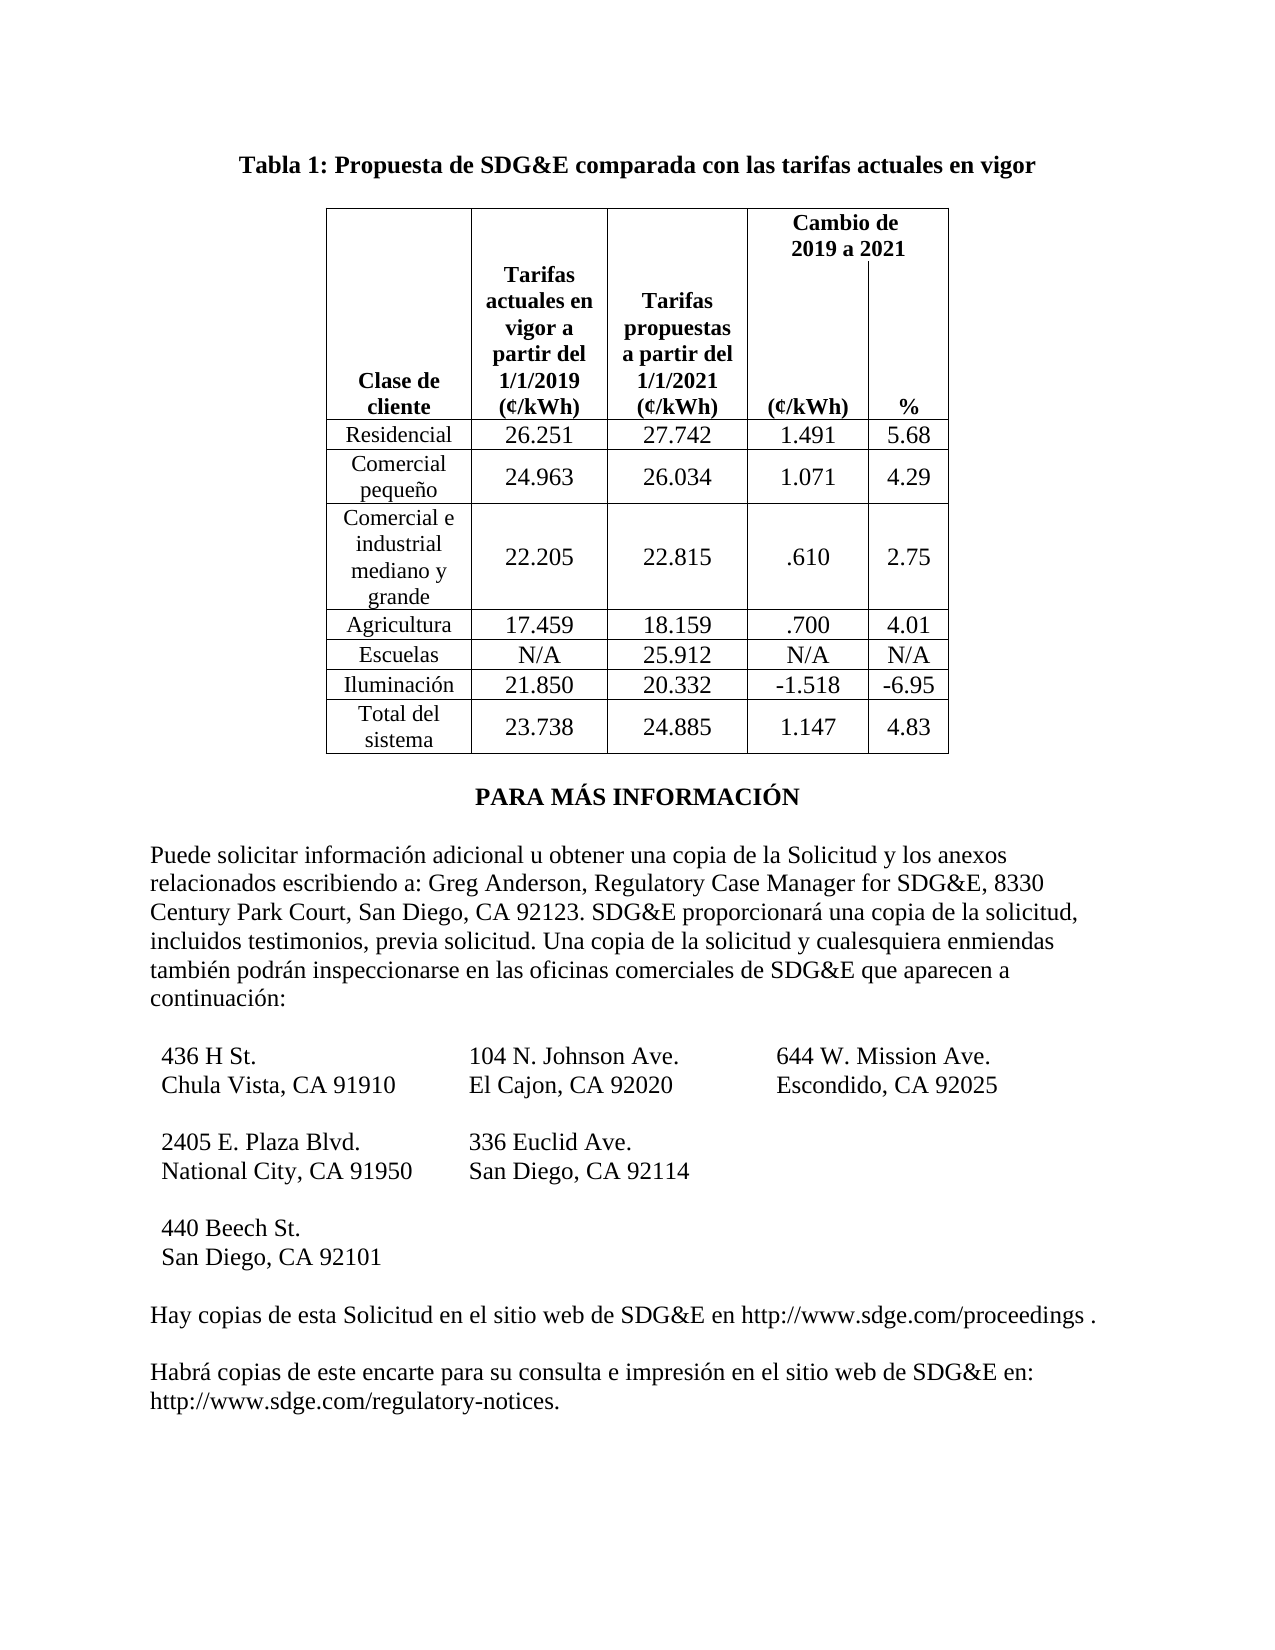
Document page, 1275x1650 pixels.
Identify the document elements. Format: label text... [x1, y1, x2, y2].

text Puede solicitar información adicional u obtener una copia de la Solicitud y los anexos relacionados escribiendo a: Greg Anderson, Regulatory Case Manager for SDG&E, 8330 Century Park Court, San Diego, CA 92123. SDG&E proporcionará una copia de la solicitud, incluidos testimonios, previa solicitud. Una copia de la solicitud y cualesquiera enmiendas también podrán inspeccionarse en las oficinas comerciales de SDG&E que aparecen a continuación: [150, 840, 1125, 1012]
table_cell % [869, 261, 948, 419]
text Hay copias de esta Solicitud en el sitio web de SDG&E en http://www.sdge.com/proceedings . [150, 1300, 1125, 1328]
table_cell 18.159 [608, 610, 747, 639]
table_cell 22.205 [472, 504, 607, 609]
table_cell Tarifas actuales en vigor a partir del 1/1/2019 (¢/kWh) [472, 261, 607, 419]
table_cell Iluminación [327, 670, 471, 699]
text Tabla 1: Propuesta de SDG&E comparada con las tarifas actuales en vigor [150, 150, 1125, 179]
table_cell 1.071 [748, 450, 868, 503]
table_cell N/A [748, 640, 868, 669]
table_cell 17.459 [472, 610, 607, 639]
table_cell (¢/kWh) [748, 261, 868, 419]
table_header [472, 209, 607, 261]
table_cell Total del sistema [327, 700, 471, 752]
table_cell 1.147 [748, 700, 868, 752]
table_cell 4.01 [869, 610, 948, 639]
table_header [327, 209, 471, 261]
table_cell Tarifas propuestas a partir del 1/1/2021 (¢/kWh) [608, 261, 747, 419]
table_header 436 H St. Chula Vista, CA 91910 2405 E. Plaza Blvd. National City, CA 91950 440 Beech St. San Diego, CA 92101 [150, 1041, 457, 1300]
table_cell -1.518 [748, 670, 868, 699]
table_cell 24.885 [608, 700, 747, 752]
table_cell Escuelas [327, 640, 471, 669]
table_cell Agricultura [327, 610, 471, 639]
table_cell Comercial e industrial mediano y grande [327, 504, 471, 609]
table_cell -6.95 [869, 670, 948, 699]
table_cell 2.75 [869, 504, 948, 609]
table_cell Comercial pequeño [327, 450, 471, 503]
table_cell .610 [748, 504, 868, 609]
table_cell 20.332 [608, 670, 747, 699]
table_cell 26.251 [472, 420, 607, 449]
table_header Cambio de 2019 a 2021 [748, 209, 948, 261]
table_cell 21.850 [472, 670, 607, 699]
table_cell 23.738 [472, 700, 607, 752]
table_cell Clase de cliente [327, 261, 471, 419]
table_cell Residencial [327, 420, 471, 449]
table_cell 25.912 [608, 640, 747, 669]
table_cell 22.815 [608, 504, 747, 609]
table_cell 26.034 [608, 450, 747, 503]
table_cell N/A [869, 640, 948, 669]
table_cell 4.83 [869, 700, 948, 752]
text Habrá copias de este encarte para su consulta e impresión en el sitio web de SDG&E en: http://www.sdge.com/regulatory-notices. [150, 1357, 1125, 1415]
table_cell 5.68 [869, 420, 948, 449]
table_header [608, 209, 747, 261]
table_cell 24.963 [472, 450, 607, 503]
table_cell 4.29 [869, 450, 948, 503]
table_header 644 W. Mission Ave. Escondido, CA 92025 [765, 1041, 1072, 1300]
table_header 104 N. Johnson Ave. El Cajon, CA 92020 336 Euclid Ave. San Diego, CA 92114 [458, 1041, 765, 1300]
table_cell N/A [472, 640, 607, 669]
table_cell 1.491 [748, 420, 868, 449]
table_cell 27.742 [608, 420, 747, 449]
text PARA MÁS INFORMACIÓN [150, 782, 1125, 811]
table_cell .700 [748, 610, 868, 639]
